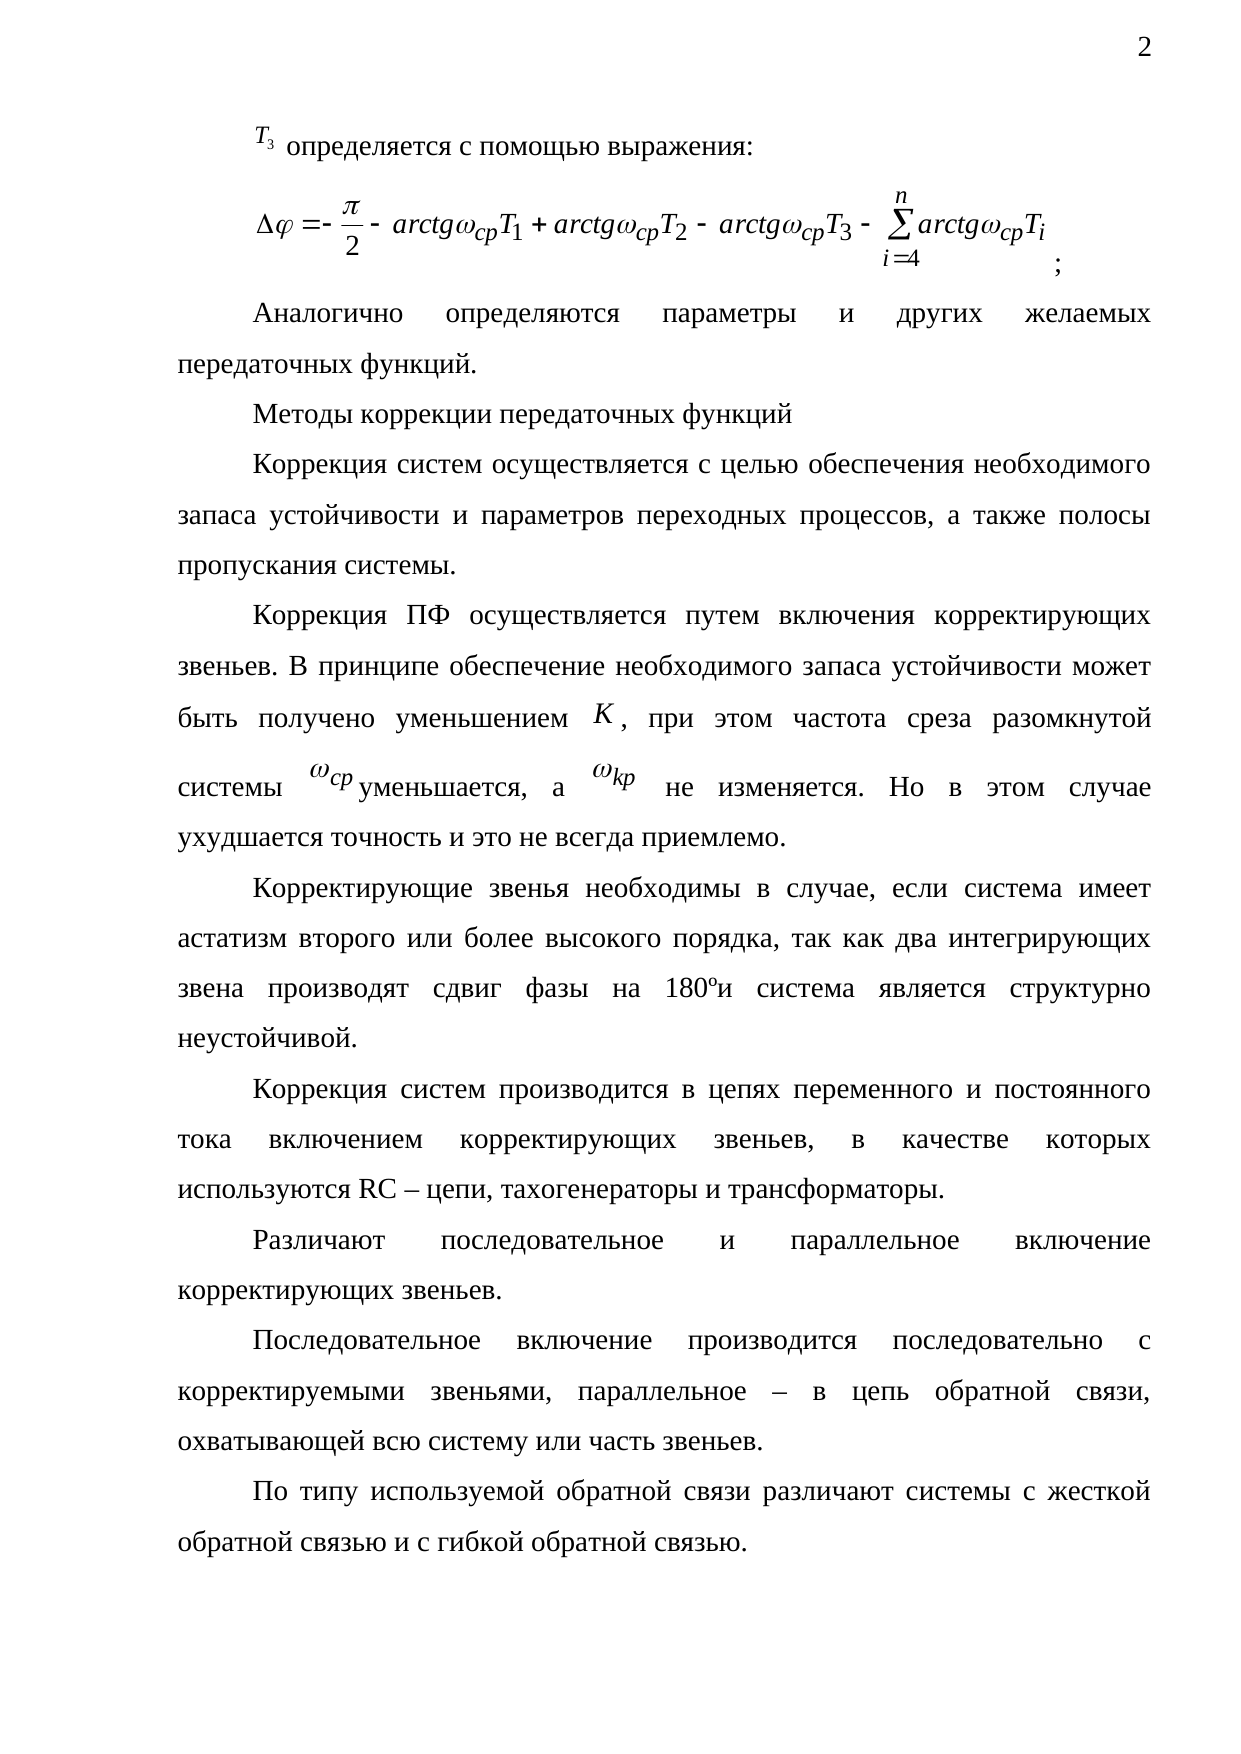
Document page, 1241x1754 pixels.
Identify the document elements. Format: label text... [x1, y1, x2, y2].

text Корректирующие звенья необходимы в случае, если система имеет астатизм второго или более высокого порядка, так как два интегрирующих звена производят сдвиг фазы на 180ºи система является структурно неустойчивой. [177, 870, 1152, 1054]
text ; [177, 179, 1152, 279]
text Аналогично определяются параметры и других желаемых передаточных функций. [177, 296, 1152, 379]
text Методы коррекции передаточных функций [177, 396, 1152, 430]
text По типу используемой обратной связи различают системы с жесткой обратной связью и с гибкой обратной связью. [177, 1473, 1152, 1557]
text Различают последовательное и параллельное включение корректирующих звеньев. [177, 1222, 1152, 1306]
text Коррекция систем производится в цепях переменного и постоянного тока включением корректирующих звеньев, в качестве которых используются RC – цепи, тахогенераторы и трансформаторы. [177, 1071, 1152, 1205]
text Коррекция систем осуществляется с целью обеспечения необходимого запаса устойчивости и параметров переходных процессов, а также полосы пропускания системы. [177, 447, 1152, 581]
text определяется с помощью выражения: [177, 118, 1152, 162]
text Последовательное включение производится последовательно с корректируемыми звеньями, параллельное – в цепь обратной связи, охватывающей всю систему или часть звеньев. [177, 1322, 1152, 1457]
text Коррекция ПФ осуществляется путем включения корректирующих звеньев. В принципе обеспечение необходимого запаса устойчивости может быть получено уменьшением , при этом частота среза разомкнутой системы уменьшается, а не изменяется. Но в этом случае ухудшается точность и это не всегда приемлемо. [177, 597, 1152, 853]
